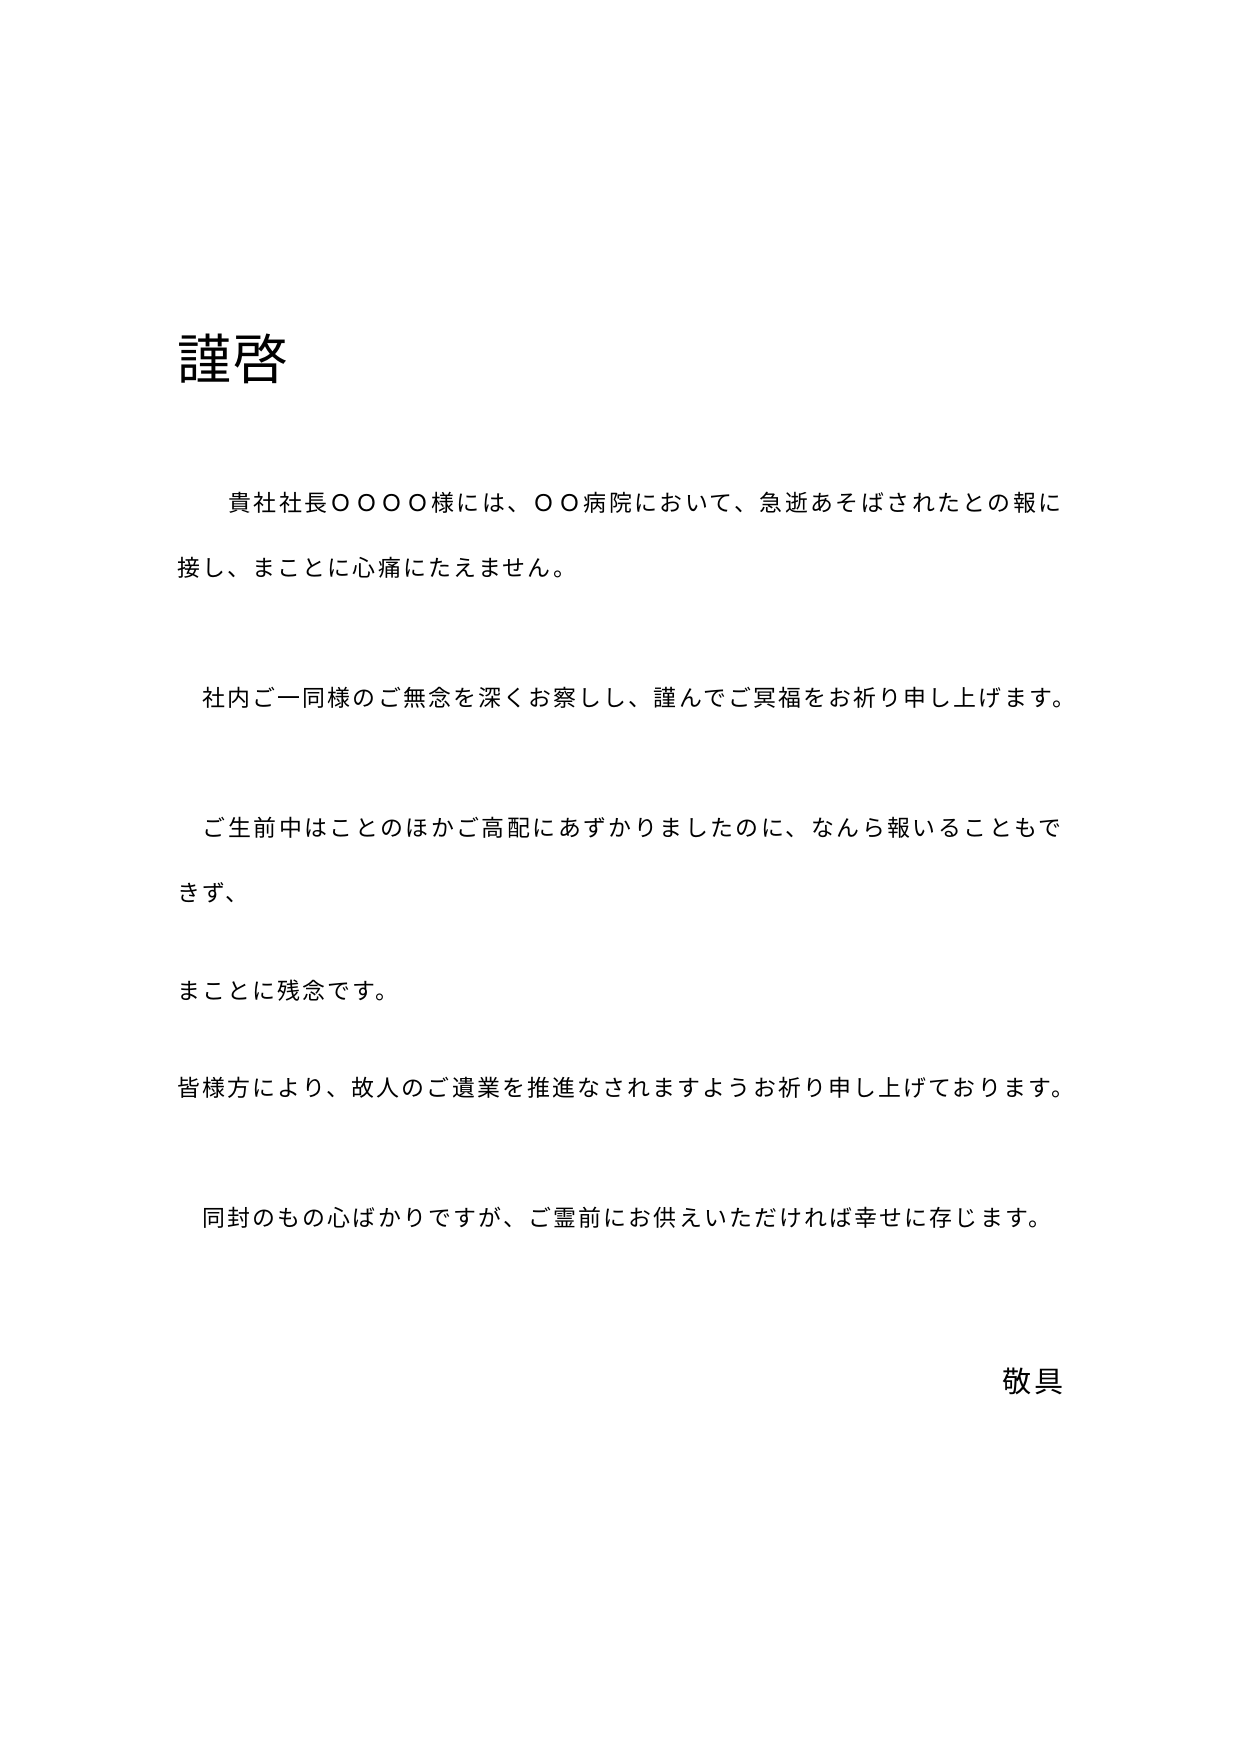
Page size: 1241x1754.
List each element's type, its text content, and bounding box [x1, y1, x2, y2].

text 皆様方により、故人のご遺業を推進なされますようお祈り申し上げております。 [177, 1054, 1063, 1119]
text 同封のもの心ばかりですが、ご霊前にお供えいただければ幸せに存じます。 [177, 1184, 1063, 1249]
text 敬具 [177, 1347, 1063, 1412]
text 謹啓 [177, 307, 1063, 404]
text 貴社社長ＯＯＯＯ様には、ＯＯ病院において、急逝あそばされたとの報に接し、まことに心痛にたえません。 [177, 469, 1063, 599]
text ご生前中はことのほかご高配にあずかりましたのに、なんら報いることもできず、 [177, 794, 1063, 924]
text 社内ご一同様のご無念を深くお察しし、謹んでご冥福をお祈り申し上げます。 [177, 664, 1063, 729]
text まことに残念です。 [177, 957, 1063, 1022]
